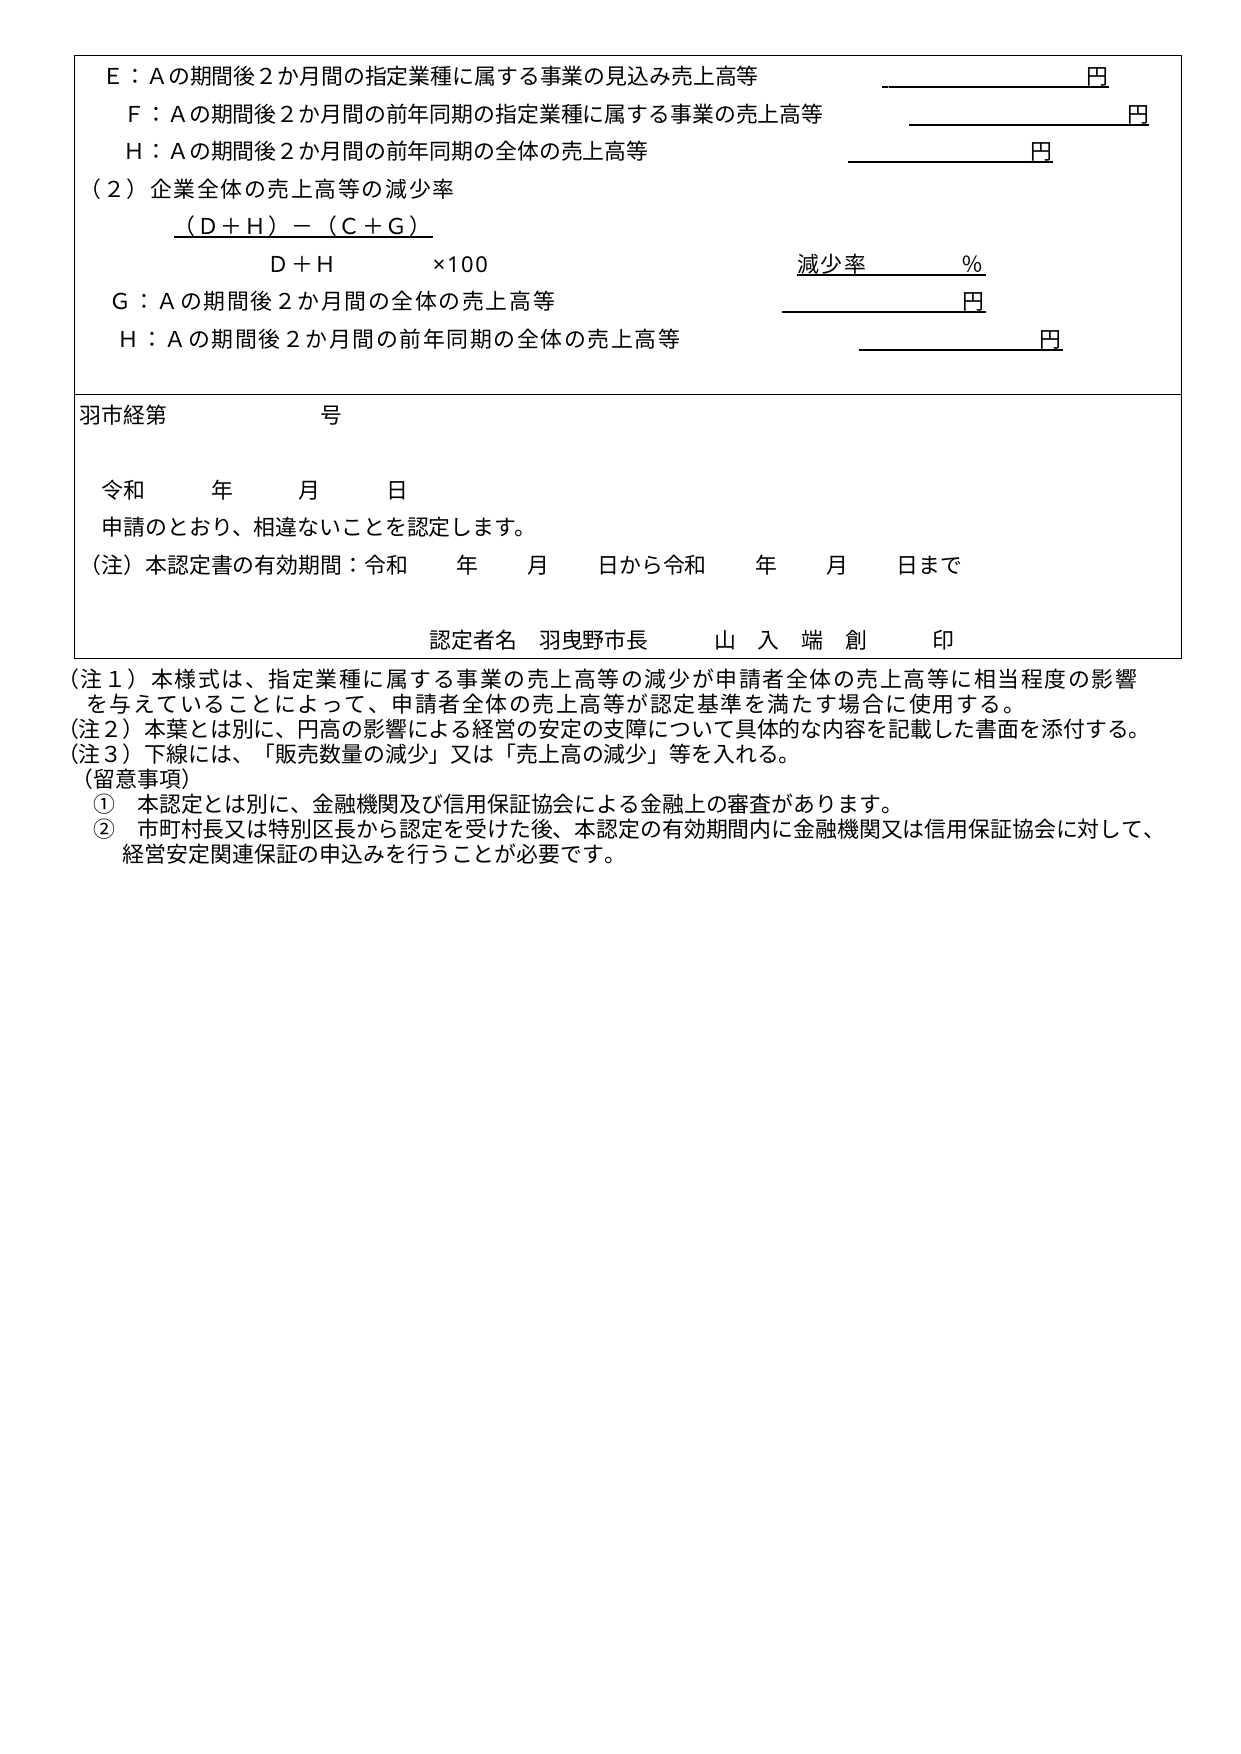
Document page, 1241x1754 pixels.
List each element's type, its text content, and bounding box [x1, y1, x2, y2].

table_cell 羽市経第 号 令和 年 月 日 申請のとおり、相違ないことを認定します。 （注）本認定書の有効期間：令和 年 月 日から令和 年 月 日まで 認定者名 羽曳野市長 山 入 端 創 印 [75, 395, 1181, 657]
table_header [75, 56, 1181, 394]
